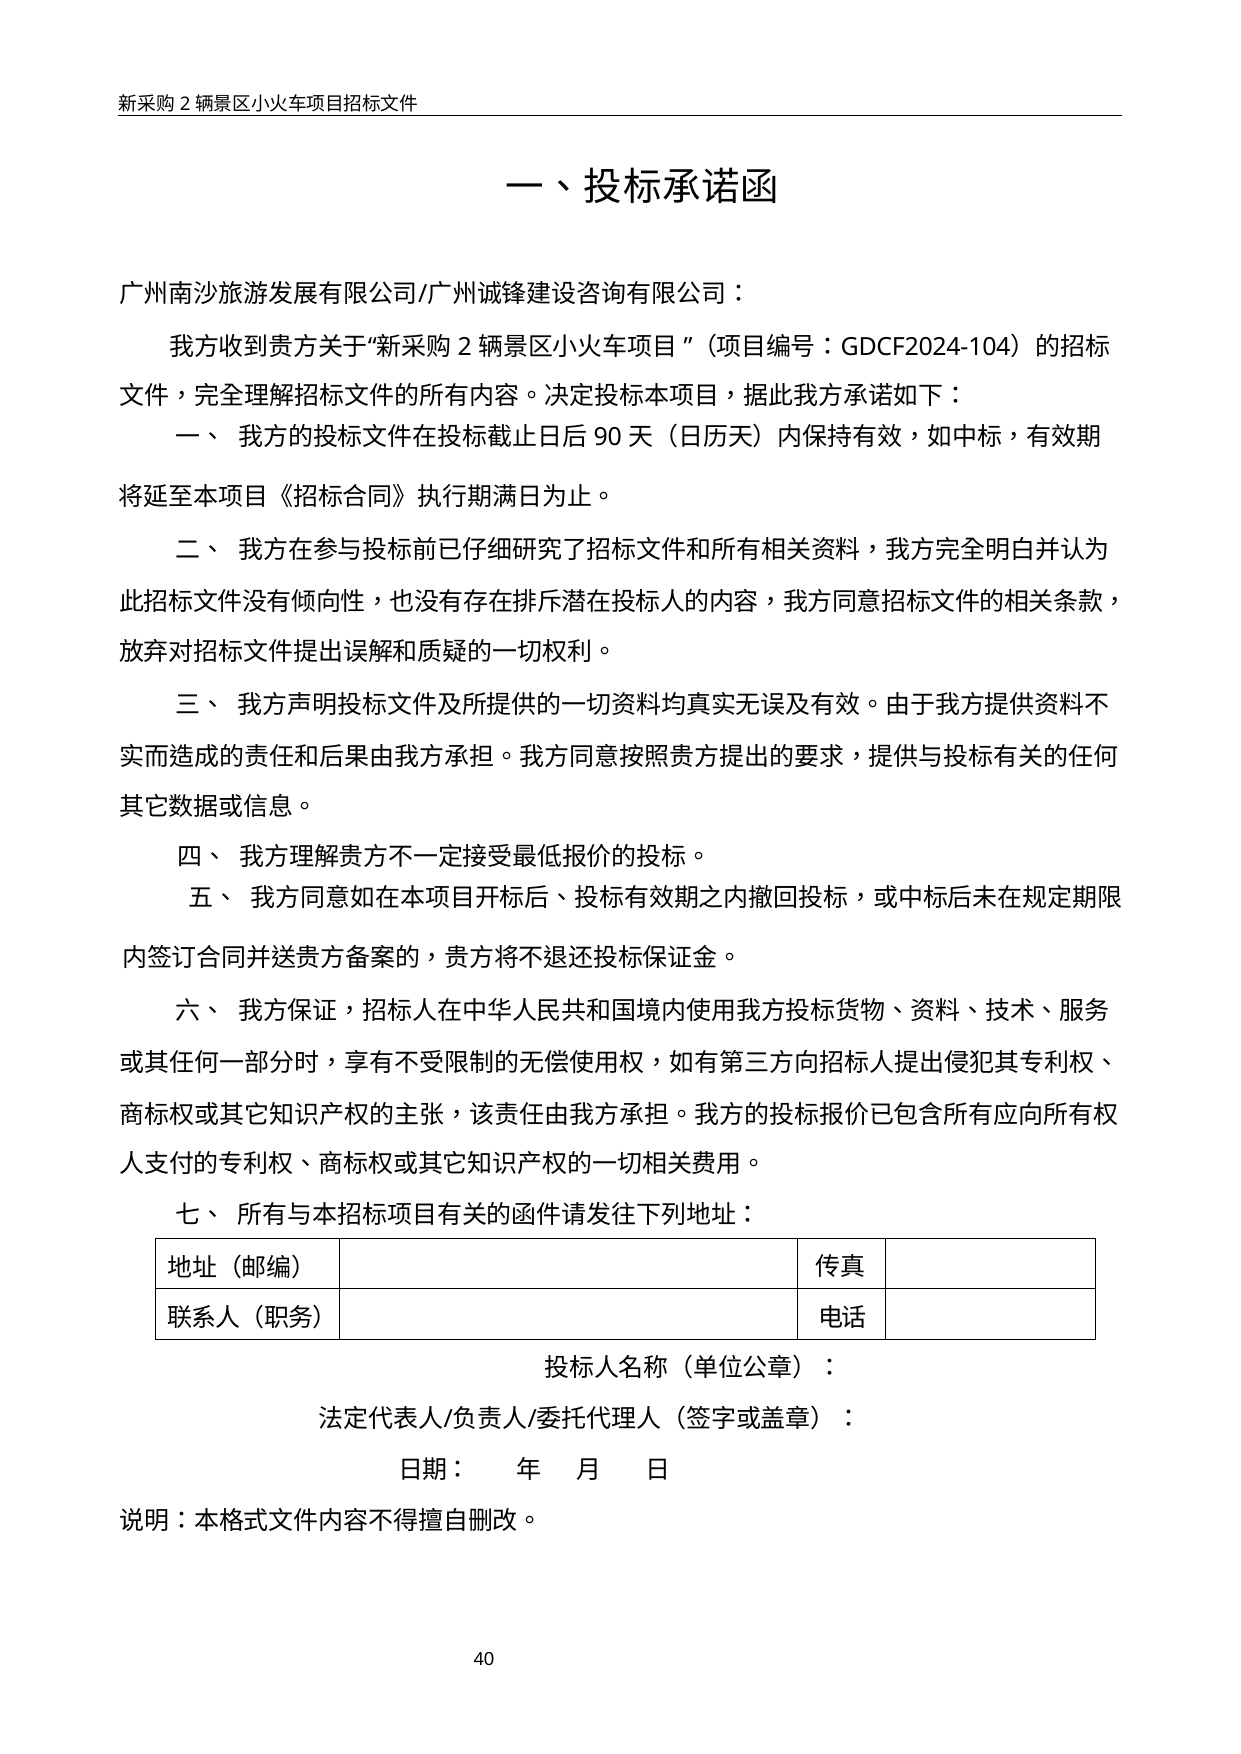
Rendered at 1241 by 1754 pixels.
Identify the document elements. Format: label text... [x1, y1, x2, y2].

text 日期： 年 月 日 [398, 1453, 1128, 1484]
text 三、 我方声明投标文件及所提供的一切资料均真实无误及有效。由于我方提供资料不 实而造成的责任和后果由我方承担。我方同意按照贵方提出的要求，提供与投标有关的任何 [119, 687, 1122, 772]
text 放弃对招标文件提出误解和质疑的一切权利。 [119, 636, 1128, 667]
text 四、 我方理解贵方不一定接受最低报价的投标。 [177, 841, 1128, 872]
text 内签订合同并送贵方备案的，贵方将不退还投标保证金。 [122, 942, 1128, 973]
table_header [340, 1239, 797, 1288]
text 我方收到贵方关于“新采购 2 辆景区小火车项目 ”（项目编号：GDCF2024-104）的招标 [169, 328, 1128, 362]
text 一、 我方的投标文件在投标截止日后 90 天（日历天）内保持有效，如中标，有效期 [176, 431, 1128, 481]
table_header [886, 1239, 1095, 1288]
text 七、 所有与本招标项目有关的函件请发往下列地址： [175, 1199, 1128, 1230]
table_cell [340, 1289, 797, 1338]
table_header 传真 [798, 1239, 885, 1288]
text 一、投标承诺函 [505, 161, 1128, 210]
text 其它数据或信息。 [119, 790, 1128, 821]
table_cell 电话 [798, 1289, 885, 1338]
text 广州南沙旅游发展有限公司/广州诚锋建设咨询有限公司： [119, 277, 1128, 308]
table_cell [886, 1289, 1095, 1338]
text 投标人名称（单位公章）： [544, 1351, 1128, 1382]
text 将延至本项目《招标合同》执行期满日为止。 [119, 481, 1128, 512]
text 六、 我方保证，招标人在中华人民共和国境内使用我方投标货物、资料、技术、服务 或其任何一部分时，享有不受限制的无偿使用权，如有第三方向招标人提出侵犯其专利权、 商标权或其它知识产权的主张，该责任由我方承担。我方的投标报价已包含所有应向所有权 [119, 993, 1122, 1131]
text 文件，完全理解招标文件的所有内容。决定投标本项目，据此我方承诺如下： [119, 380, 1128, 411]
text 说明：本格式文件内容不得擅自删改。 [119, 1504, 1128, 1535]
text 法定代表人/负责人/委托代理人（签字或盖章）： [319, 1402, 1128, 1433]
table_header 地址（邮编） [156, 1239, 339, 1288]
text 人支付的专利权、商标权或其它知识产权的一切相关费用。 [119, 1148, 1128, 1179]
table_cell 联系人（职务） [156, 1289, 339, 1338]
text 二、 我方在参与投标前已仔细研究了招标文件和所有相关资料，我方完全明白并认为 此招标文件没有倾向性，也没有存在排斥潜在投标人的内容，我方同意招标文件的相关条款， [119, 532, 1128, 618]
text 五、 我方同意如在本项目开标后、投标有效期之内撤回投标，或中标后未在规定期限 [118, 892, 1122, 942]
